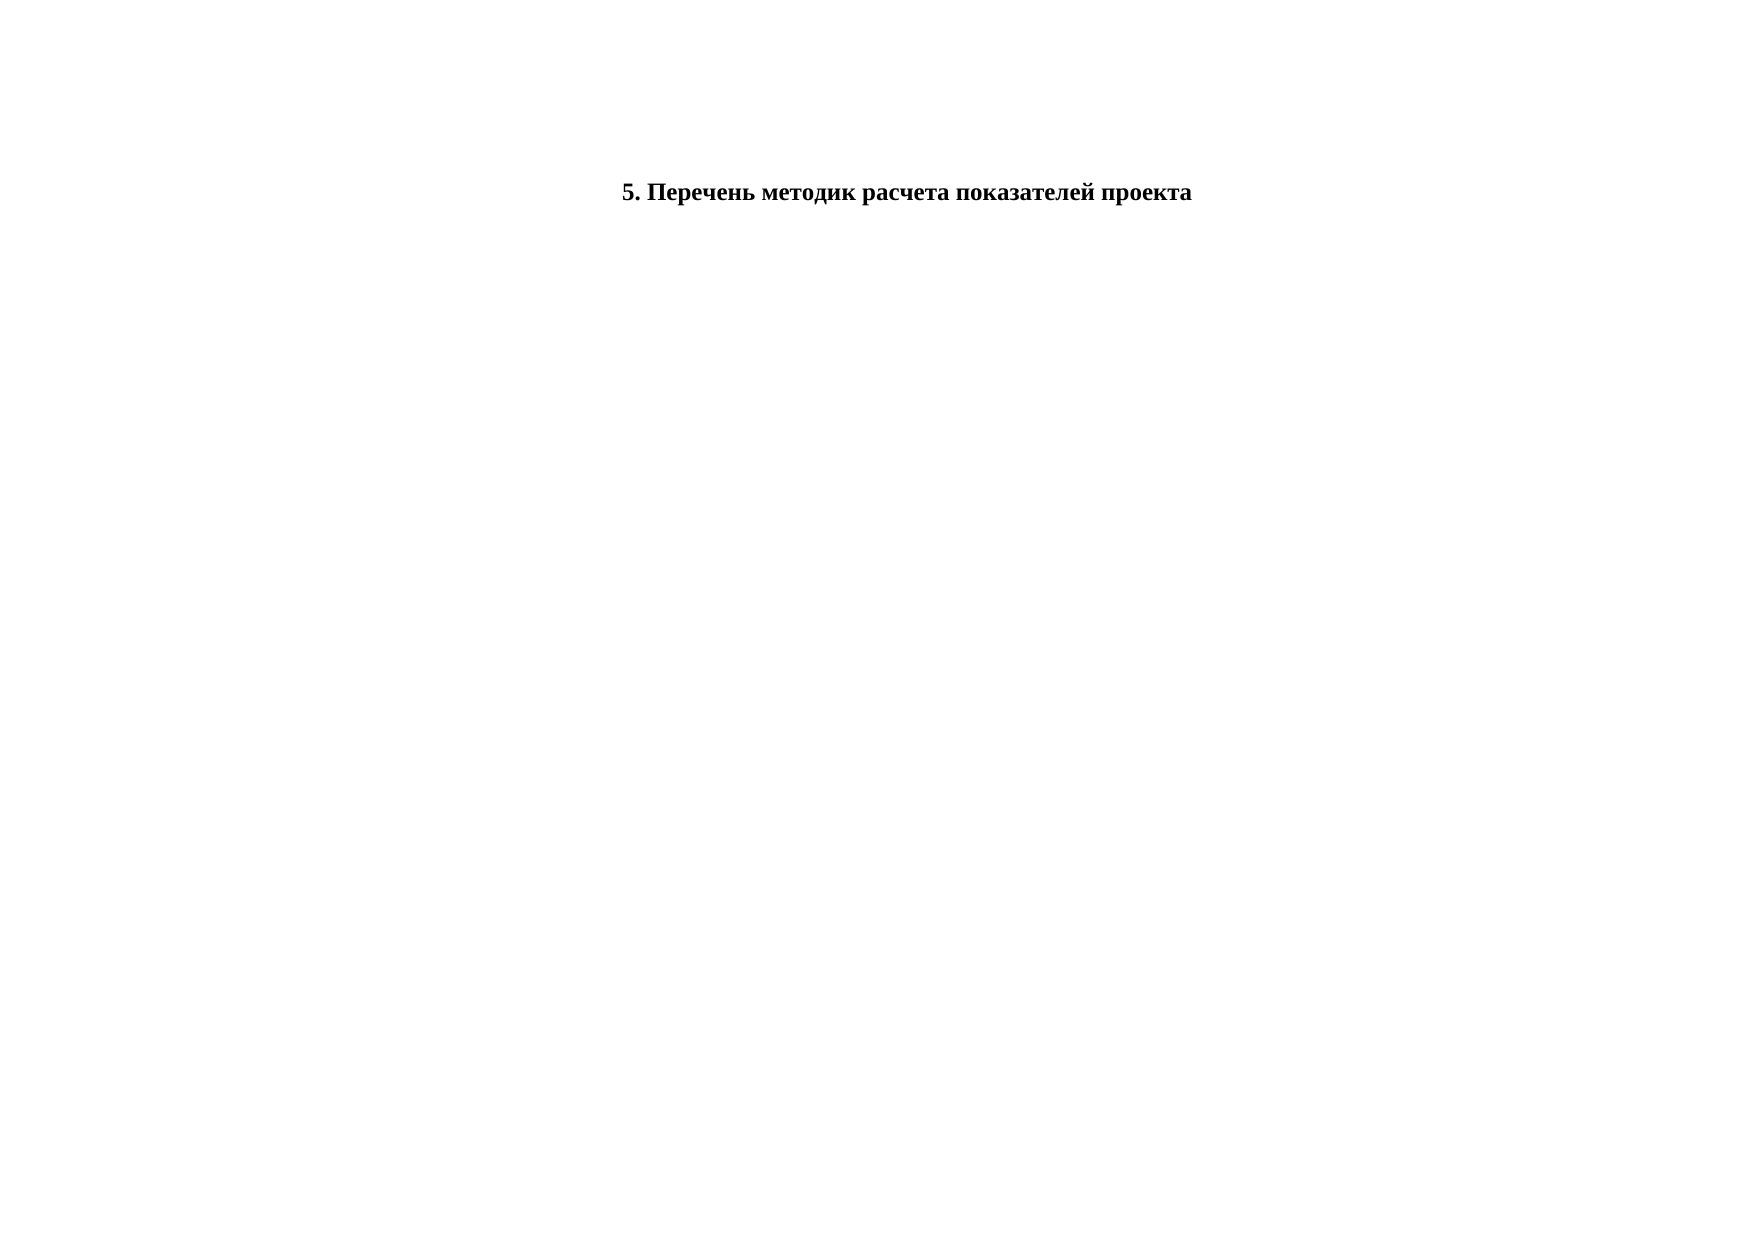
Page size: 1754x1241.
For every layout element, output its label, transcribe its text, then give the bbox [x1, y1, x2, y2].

text 5. Перечень методик расчета показателей проекта [74, 177, 1665, 206]
